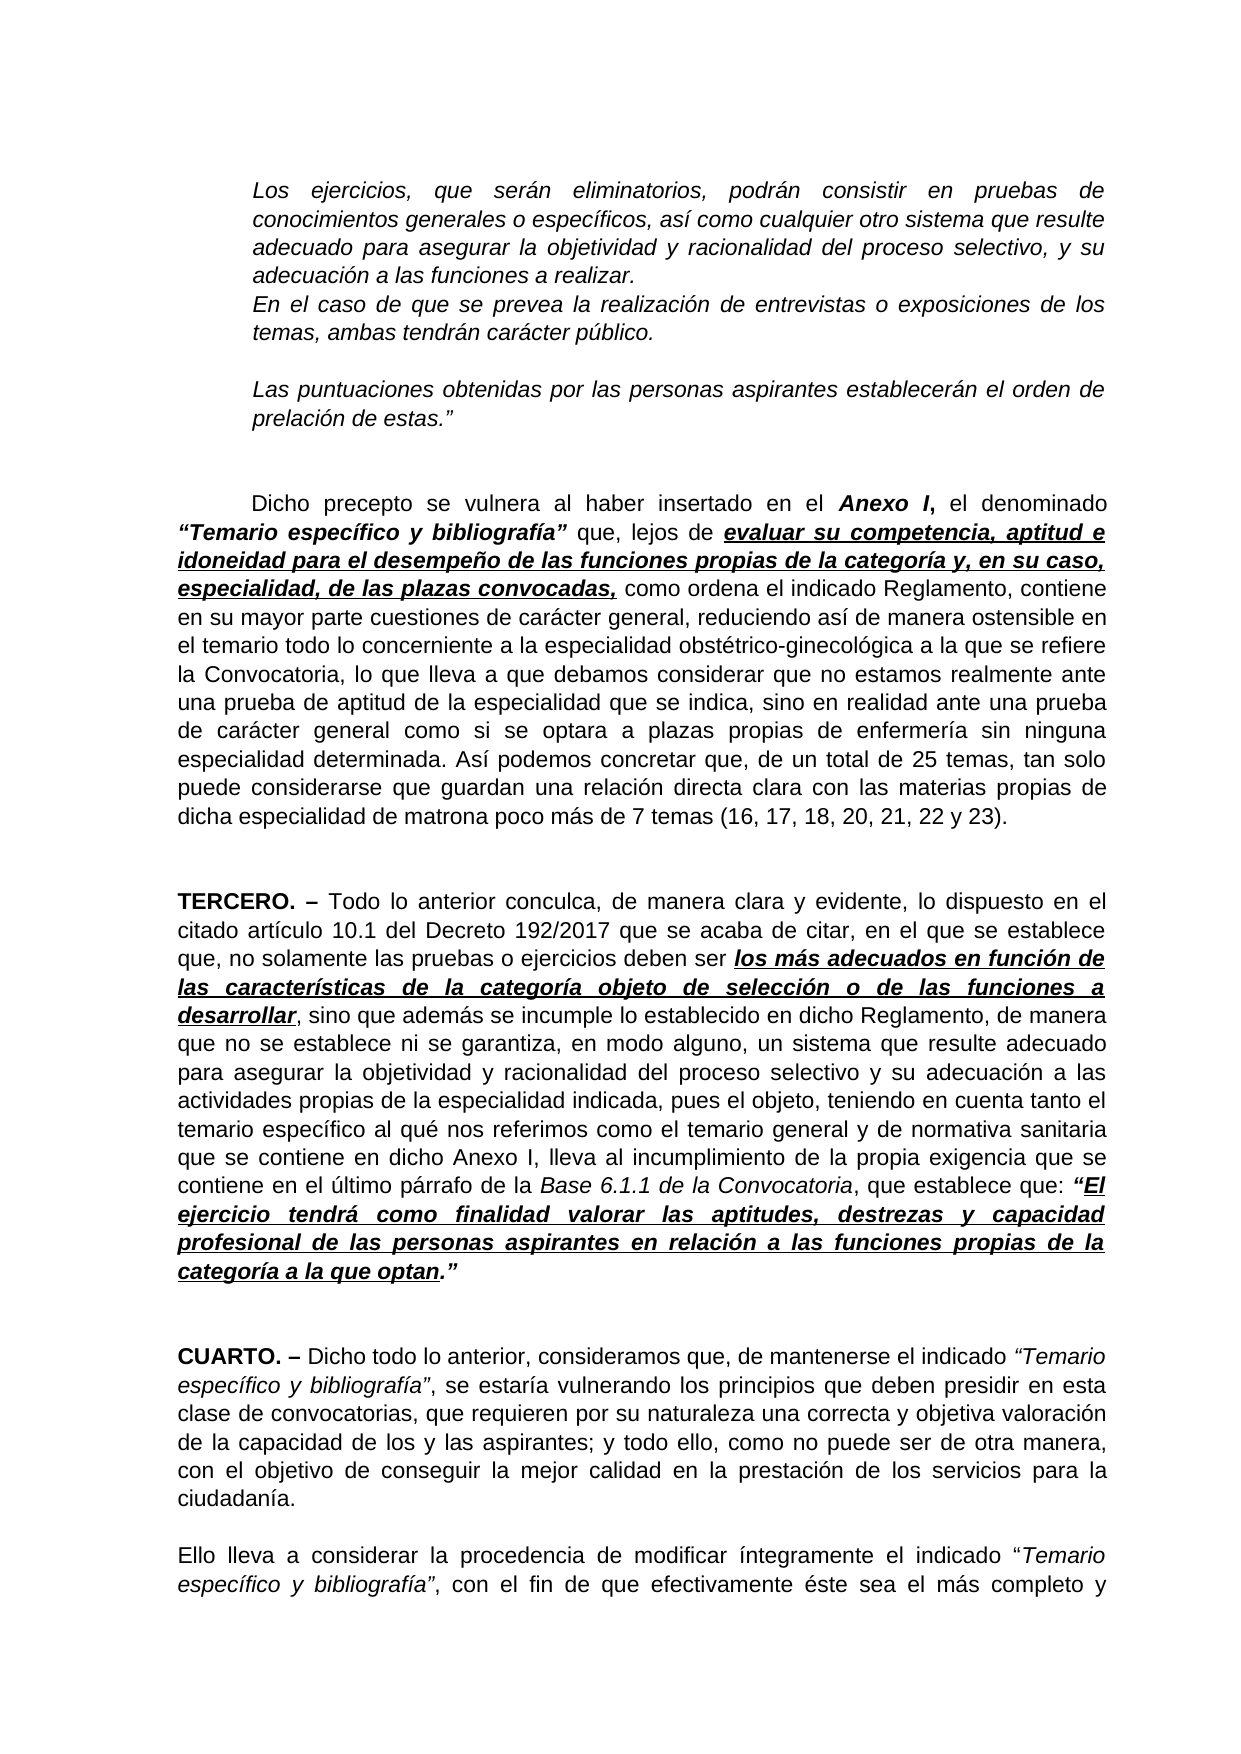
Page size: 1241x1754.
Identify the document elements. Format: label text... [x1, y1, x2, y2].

list Los ejercicios, que serán eliminatorios, podrán consistir en pruebas de conocimientos generales o específicos, así como cualquier otro sistema que resulte adecuado para asegurar la objetividad y racionalidad del proceso selectivo, y su adecuación a las funciones a realizar. [252, 177, 1107, 289]
list Las puntuaciones obtenidas por las personas aspirantes establecerán el orden de prelación de estas.” [252, 376, 1107, 431]
list CUARTO. – Dicho todo lo anterior, consideramos que, de mantenerse el indicado “Temario específico y bibliografía”, se estaría vulnerando los principios que deben presidir en esta clase de convocatorias, que requieren por su naturaleza una correcta y objetiva valoración de la capacidad de los y las aspirantes; y todo ello, como no puede ser de otra manera, con el objetivo de conseguir la mejor calidad en la prestación de los servicios para la ciudadanía. [177, 1343, 1107, 1512]
list En el caso de que se prevea la realización de entrevistas o exposiciones de los temas, ambas tendrán carácter público. [252, 291, 1107, 346]
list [177, 1542, 1107, 1597]
list TERCERO. – Todo lo anterior conculca, de manera clara y evidente, lo dispuesto en el citado artículo 10.1 del Decreto 192/2017 que se acaba de citar, en el que se establece que, no solamente las pruebas o ejercicios deben ser los más adecuados en función de las características de la categoría objeto de selección o de las funciones a desarrollar, sino que además se incumple lo establecido en dicho Reglamento, de manera que no se establece ni se garantiza, en modo alguno, un sistema que resulte adecuado para asegurar la objetividad y racionalidad del proceso selectivo y su adecuación a las actividades propias de la especialidad indicada, pues el objeto, teniendo en cuenta tanto el temario específico al qué nos referimos como el temario general y de normativa sanitaria que se contiene en dicho Anexo I, lleva al incumplimiento de la propia exigencia que se contiene en el último párrafo de la Base 6.1.1 de la Convocatoria, que establece que: “El ejercicio tendrá como finalidad valorar las aptitudes, destrezas y capacidad profesional de las personas aspirantes en relación a las funciones propias de la categoría a la que optan.” [177, 888, 1107, 1284]
list Dicho precepto se vulnera al haber insertado en el Anexo I, el denominado “Temario específico y bibliografía” que, lejos de evaluar su competencia, aptitud e idoneidad para el desempeño de las funciones propias de la categoría y, en su caso, especialidad, de las plazas convocadas, como ordena el indicado Reglamento, contiene en su mayor parte cuestiones de carácter general, reduciendo así de manera ostensible en el temario todo lo concerniente a la especialidad obstétrico-ginecológica a la que se refiere la Convocatoria, lo que lleva a que debamos considerar que no estamos realmente ante una prueba de aptitud de la especialidad que se indica, sino en realidad ante una prueba de carácter general como si se optara a plazas propias de enfermería sin ninguna especialidad determinada. Así podemos concretar que, de un total de 25 temas, tan solo puede considerarse que guardan una relación directa clara con las materias propias de dicha especialidad de matrona poco más de 7 temas (16, 17, 18, 20, 21, 22 y 23). [177, 490, 1107, 829]
